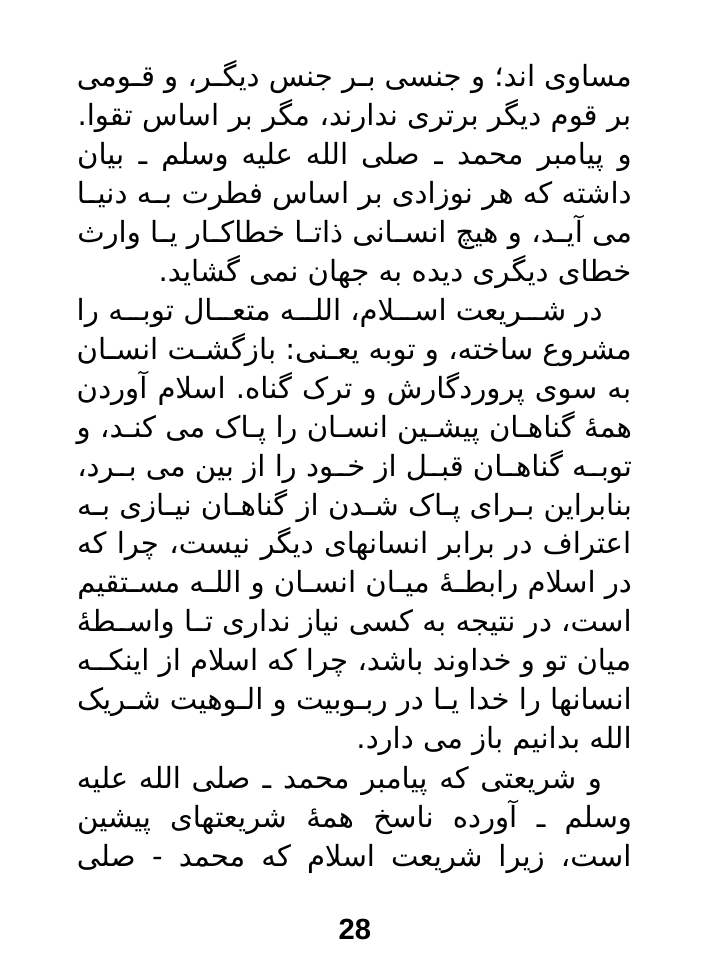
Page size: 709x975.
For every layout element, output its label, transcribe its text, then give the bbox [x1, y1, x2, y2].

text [77, 59, 632, 288]
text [77, 761, 632, 873]
text در شریعت اسلام، الله متعال توبه را مشروع ساخته، و توبه یعنی: بازگشت انسان به سوی پروردگارش و ترک گناه. اسلام آوردن همهٔ گناهان پیشین انسان را پاک می کند، و توبه گناهان قبل از خود را از بین می برد، بنابراین برای پاک شدن از گناهان نیازی به اعتراف در برابر انسانهای دیگر نیست، چرا که در اسلام رابطهٔ میان انسان و الله مستقیم است، در نتیجه به کسی نیاز نداری تا واسطهٔ میان تو و خداوند باشد، چرا که اسلام از اینکه انسانها را خدا یا در ربوبیت و الوهیت شریک الله بدانیم باز می دارد. [77, 293, 632, 756]
